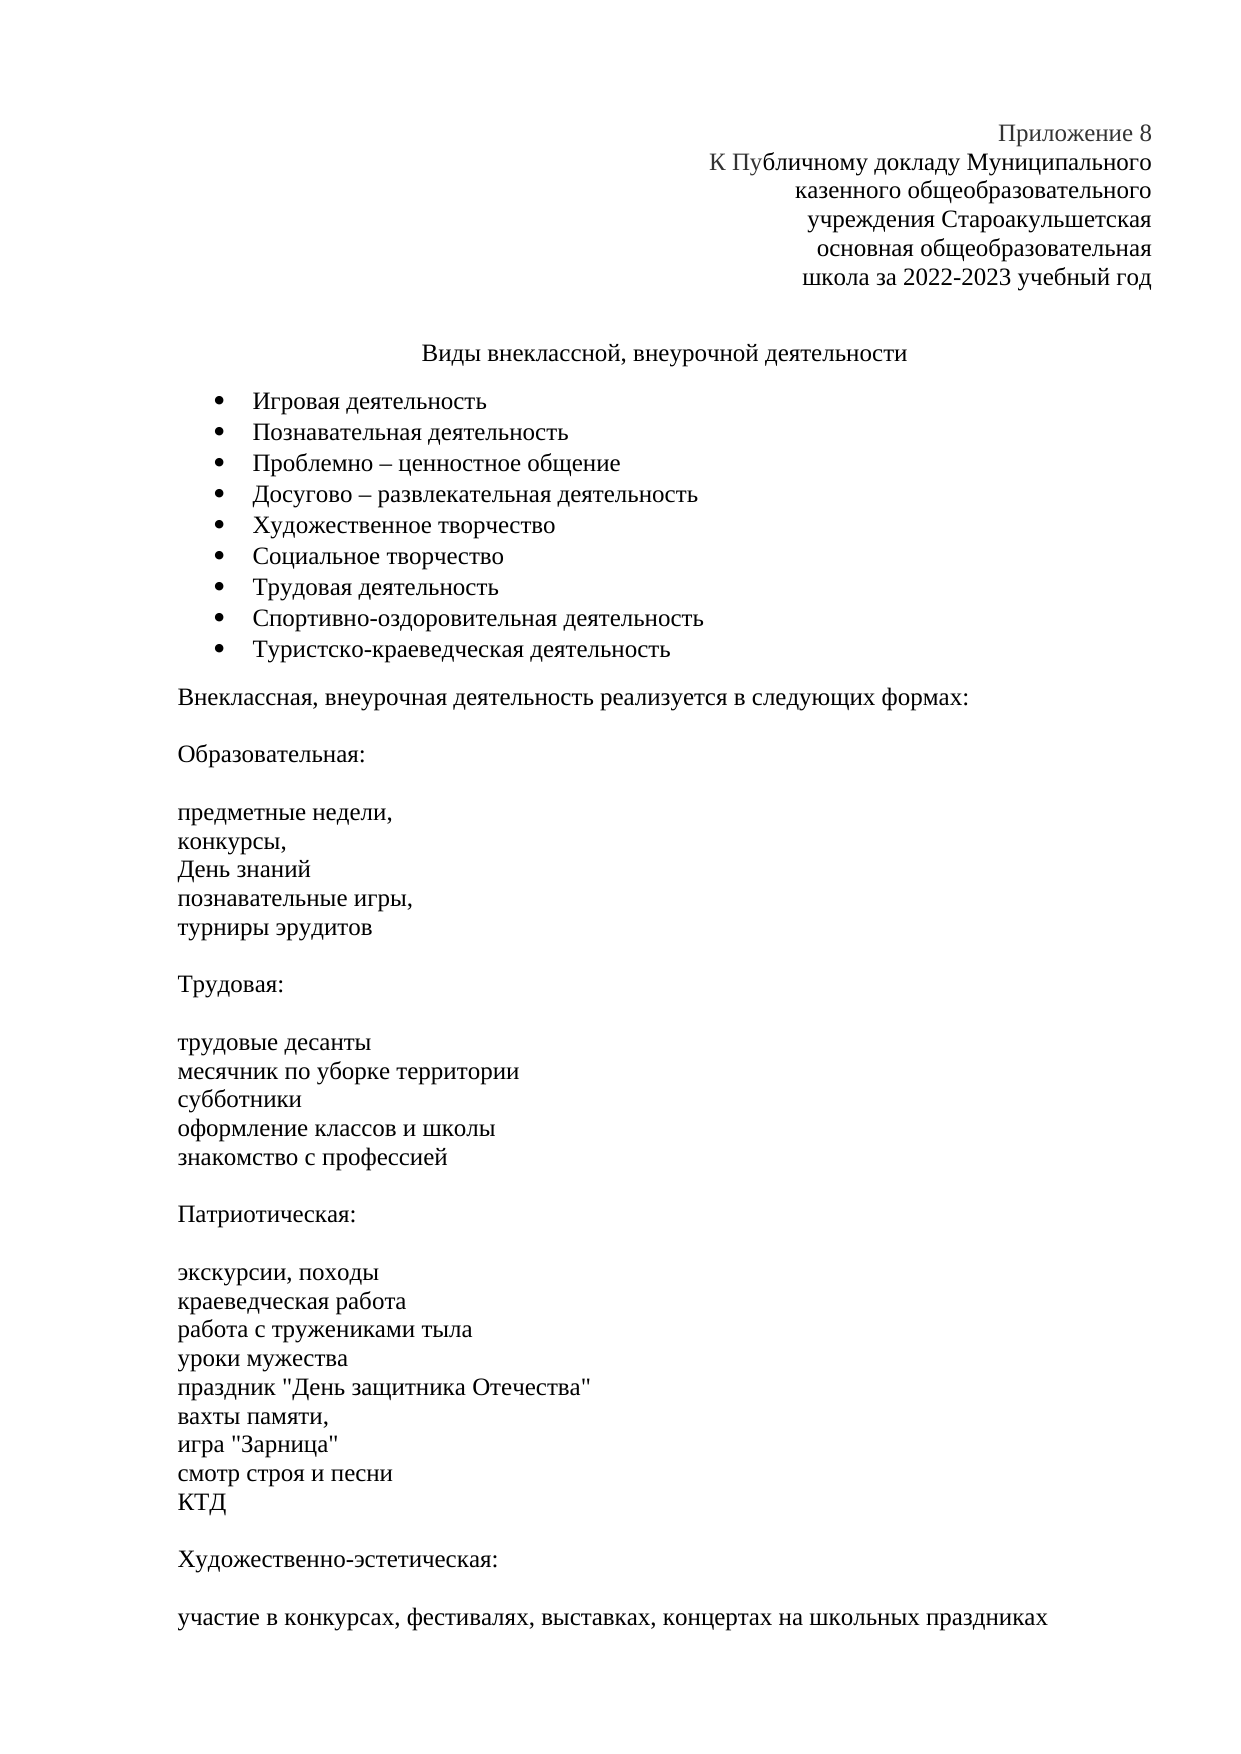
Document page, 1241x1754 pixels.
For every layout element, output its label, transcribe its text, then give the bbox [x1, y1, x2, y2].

list Спортивно-оздоровительная деятельность [215, 603, 1152, 632]
text трудовые десанты [177, 1027, 1152, 1056]
text уроки мужества [177, 1343, 1152, 1372]
text Художественно-эстетическая: [177, 1544, 1152, 1573]
list Познавательная деятельность [215, 417, 1152, 446]
list Трудовая деятельность [215, 572, 1152, 601]
text предметные недели, [177, 797, 1152, 826]
list Проблемно – ценностное общение [215, 448, 1152, 477]
text праздник "День защитника Отечества" [177, 1372, 1152, 1401]
list Туристско-краеведческая деятельность [215, 634, 1152, 663]
text День знаний [177, 854, 1152, 883]
text Внеклассная, внеурочная деятельность реализуется в следующих формах: [177, 682, 1152, 711]
list Социальное творчество [215, 541, 1152, 570]
text оформление классов и школы [177, 1113, 1152, 1142]
text турниры эрудитов [177, 912, 1152, 941]
list Художественное творчество [215, 510, 1152, 539]
text учреждения Староакульшетская [177, 204, 1152, 233]
text К Публичному докладу Муниципального [177, 147, 1152, 176]
list Досугово – развлекательная деятельность [215, 479, 1152, 508]
text Трудовая: [177, 969, 1152, 998]
text знакомство с профессией [177, 1142, 1152, 1171]
text казенного общеобразовательного [177, 176, 1152, 204]
text вахты памяти, [177, 1401, 1152, 1429]
text Патриотическая: [177, 1199, 1152, 1228]
text субботники [177, 1084, 1152, 1113]
text работа с тружениками тыла [177, 1314, 1152, 1343]
text месячник по уборке территории [177, 1056, 1152, 1084]
text Приложение 8 [177, 118, 1152, 147]
text смотр строя и песни [177, 1458, 1152, 1487]
text конкурсы, [177, 826, 1152, 854]
text Виды внеклассной, внеурочной деятельности [177, 338, 1152, 367]
text участие в конкурсах, фестивалях, выставках, концертах на школьных праздниках [177, 1602, 1152, 1631]
text Образовательная: [177, 739, 1152, 768]
text краеведческая работа [177, 1286, 1152, 1314]
text основная общеобразовательная [177, 233, 1152, 262]
text экскурсии, походы [177, 1257, 1152, 1286]
list Игровая деятельность [215, 386, 1152, 415]
text школа за 2022-2023 учебный год [177, 262, 1152, 291]
text КТД [177, 1487, 1152, 1516]
text игра "Зарница" [177, 1429, 1152, 1458]
text познавательные игры, [177, 883, 1152, 912]
